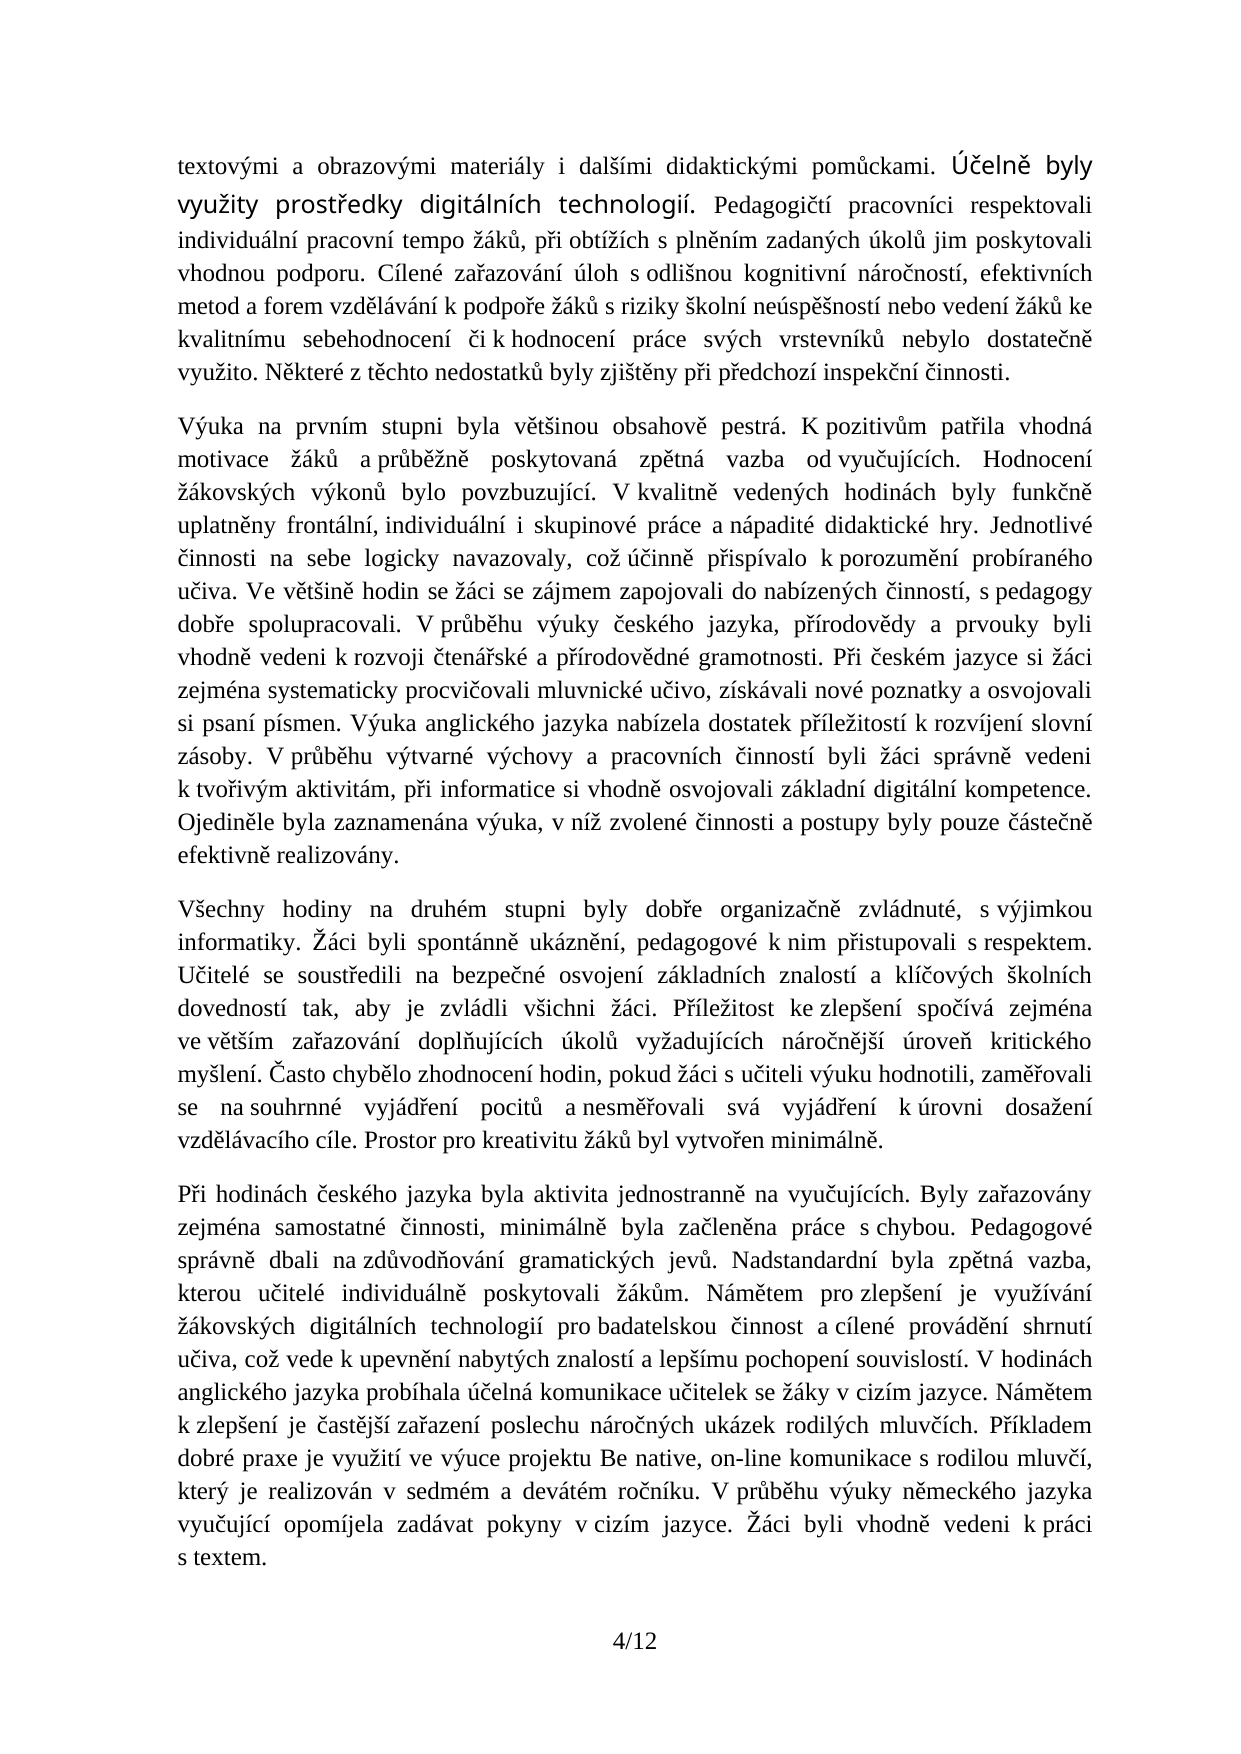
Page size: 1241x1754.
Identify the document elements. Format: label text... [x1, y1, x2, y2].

text Výuka na prvním stupni byla většinou obsahově pestrá. K pozitivům patřila vhodná motivace žáků a průběžně poskytovaná zpětná vazba od vyučujících. Hodnocení žákovských výkonů bylo povzbuzující. V kvalitně vedených hodinách byly funkčně uplatněny frontální, individuální i skupinové práce a nápadité didaktické hry. Jednotlivé činnosti na sebe logicky navazovaly, což účinně přispívalo k porozumění probíraného učiva. Ve většině hodin se žáci se zájmem zapojovali do nabízených činností, s pedagogy dobře spolupracovali. V průběhu výuky českého jazyka, přírodovědy a prvouky byli vhodně vedeni k rozvoji čtenářské a přírodovědné gramotnosti. Při českém jazyce si žáci zejména systematicky procvičovali mluvnické učivo, získávali nové poznatky a osvojovali si psaní písmen. Výuka anglického jazyka nabízela dostatek příležitostí k rozvíjení slovní zásoby. V průběhu výtvarné výchovy a pracovních činností byli žáci správně vedeni k tvořivým aktivitám, při informatice si vhodně osvojovali základní digitální kompetence. Ojediněle byla zaznamenána výuka, v níž zvolené činnosti a postupy byly pouze částečně efektivně realizovány. [177, 411, 1092, 869]
text Při hodinách českého jazyka byla aktivita jednostranně na vyučujících. Byly zařazovány zejména samostatné činnosti, minimálně byla začleněna práce s chybou. Pedagogové správně dbali na zdůvodňování gramatických jevů. Nadstandardní byla zpětná vazba, kterou učitelé individuálně poskytovali žákům. Námětem pro zlepšení je využívání žákovských digitálních technologií pro badatelskou činnost a cílené provádění shrnutí učiva, což vede k upevnění nabytých znalostí a lepšímu pochopení souvislostí. V hodinách anglického jazyka probíhala účelná komunikace učitelek se žáky v cizím jazyce. Námětem k zlepšení je častější zařazení poslechu náročných ukázek rodilých mluvčích. Příkladem dobré praxe je využití ve výuce projektu Be native, on-line komunikace s rodilou mluvčí, který je realizován v sedmém a devátém ročníku. V průběhu výuky německého jazyka vyučující opomíjela zadávat pokyny v cizím jazyce. Žáci byli vhodně vedeni k práci s textem. [177, 1179, 1092, 1571]
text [177, 148, 1092, 386]
text Všechny hodiny na druhém stupni byly dobře organizačně zvládnuté, s výjimkou informatiky. Žáci byli spontánně ukáznění, pedagogové k nim přistupovali s respektem. Učitelé se soustředili na bezpečné osvojení základních znalostí a klíčových školních dovedností tak, aby je zvládli všichni žáci. Příležitost ke zlepšení spočívá zejména ve větším zařazování doplňujících úkolů vyžadujících náročnější úroveň kritického myšlení. Často chybělo zhodnocení hodin, pokud žáci s učiteli výuku hodnotili, zaměřovali se na souhrnné vyjádření pocitů a nesměřovali svá vyjádření k úrovni dosažení vzdělávacího cíle. Prostor pro kreativitu žáků byl vytvořen minimálně. [177, 894, 1092, 1154]
